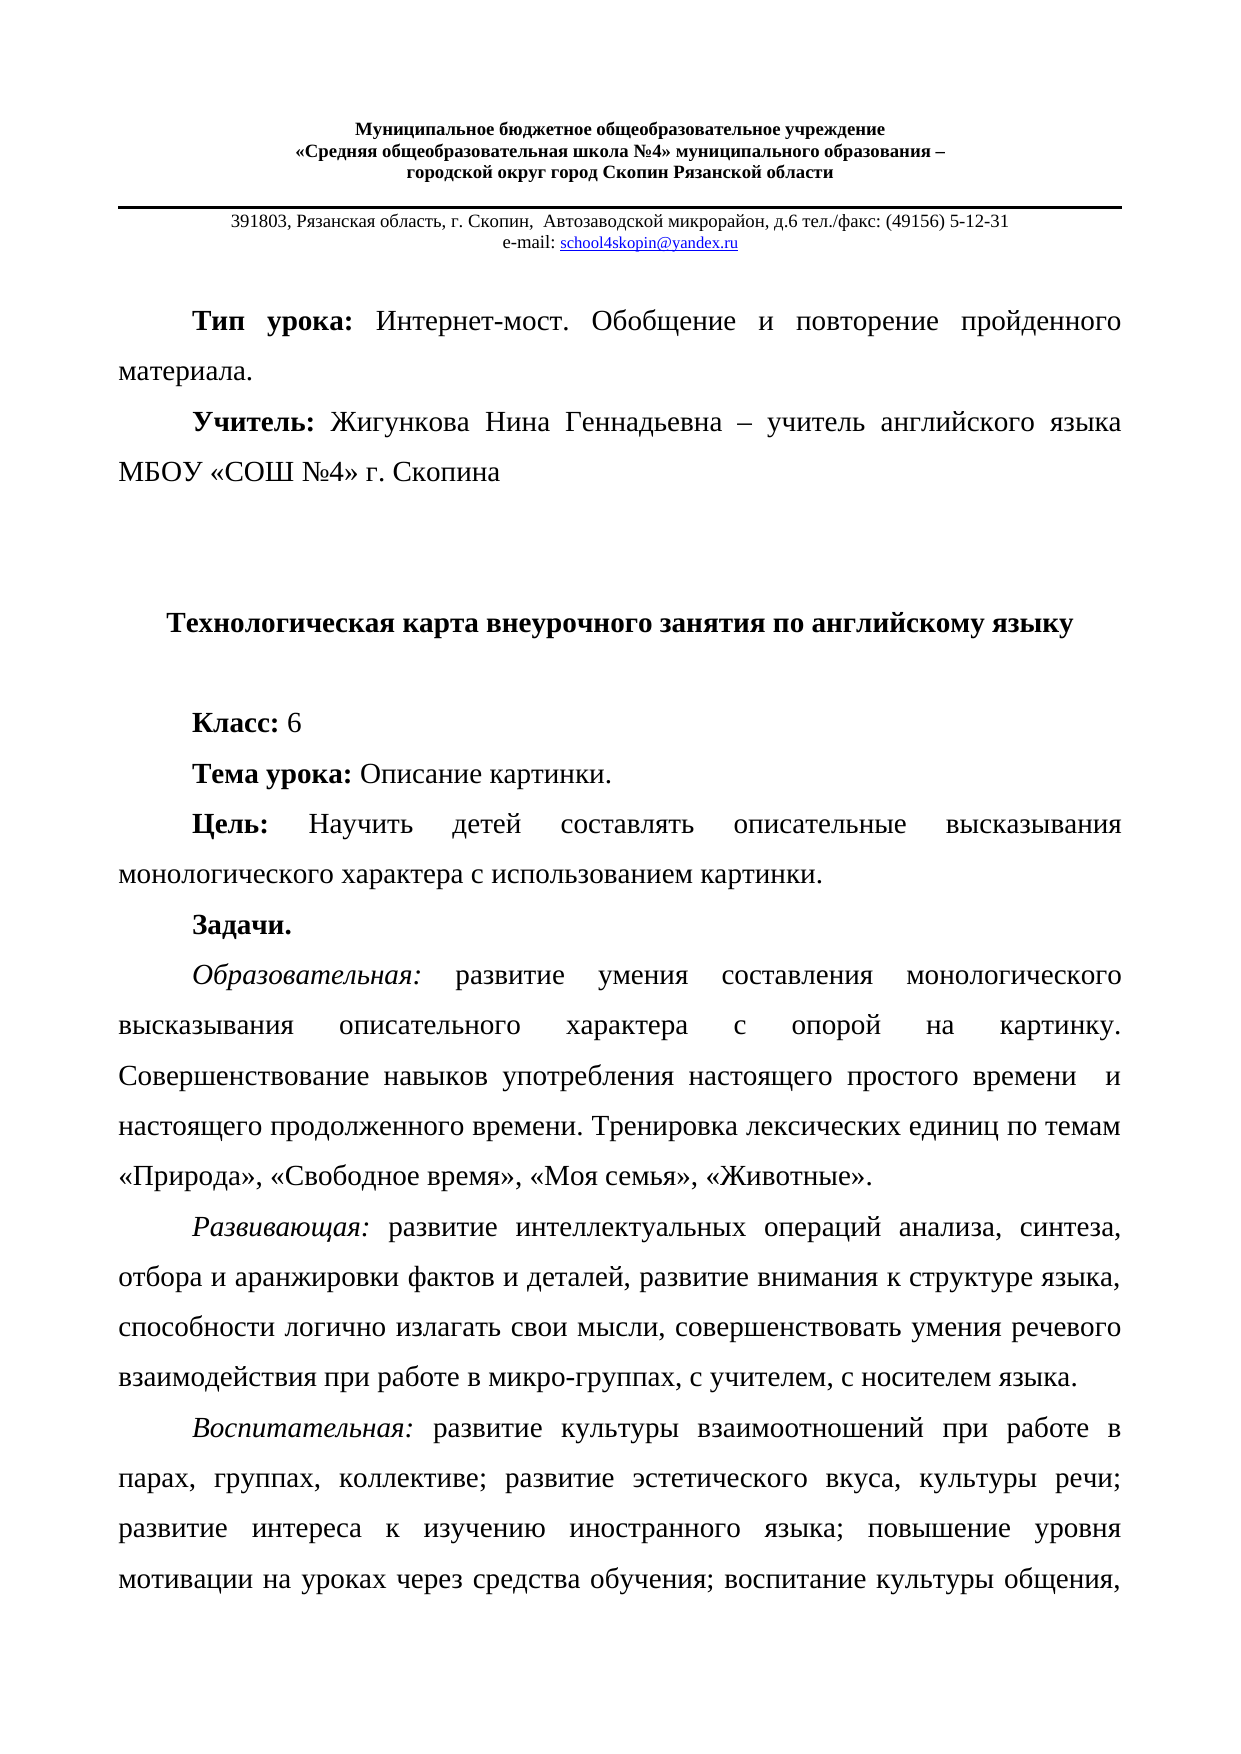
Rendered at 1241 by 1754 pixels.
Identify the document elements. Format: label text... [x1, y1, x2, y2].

text Класс: 6 [118, 706, 1122, 739]
text Учитель: Жигункова Нина Геннадьевна – учитель английского языка МБОУ «СОШ №4» г. Скопина [118, 404, 1122, 487]
text «Средняя общеобразовательная школа №4» муниципального образования – [118, 140, 1122, 161]
text e-mail: school4skopin@yandex.ru [118, 231, 1122, 253]
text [118, 1410, 1122, 1594]
text Муниципальное бюджетное общеобразовательное учреждение [118, 118, 1122, 140]
text Цель: Научить детей составлять описательные высказывания монологического характера с использованием картинки. [118, 806, 1122, 890]
text Тип урока: Интернет-мост. Обобщение и повторение пройденного материала. [118, 303, 1122, 387]
text Технологическая карта внеурочного занятия по английскому языку [118, 605, 1122, 638]
text Образовательная: развитие умения составления монологического высказывания описательного характера с опорой на картинку. Совершенствование навыков употребления настоящего простого времени и настоящего продолженного времени. Тренировка лексических единиц по темам «Природа», «Свободное время», «Моя семья», «Животные». [118, 957, 1122, 1192]
text Развивающая: развитие интеллектуальных операций анализа, синтеза, отбора и аранжировки фактов и деталей, развитие внимания к структуре языка, способности логично излагать свои мысли, совершенствовать умения речевого взаимодействия при работе в микро-группах, с учителем, с носителем языка. [118, 1209, 1122, 1393]
text городской округ город Скопин Рязанской области [118, 161, 1122, 183]
text Задачи. [118, 907, 1122, 940]
text Тема урока: Описание картинки. [118, 756, 1122, 789]
text 391803, Рязанская область, г. Скопин, Автозаводской микрорайон, д.6 тел./факс: (49156) 5-12-31 [118, 209, 1122, 231]
